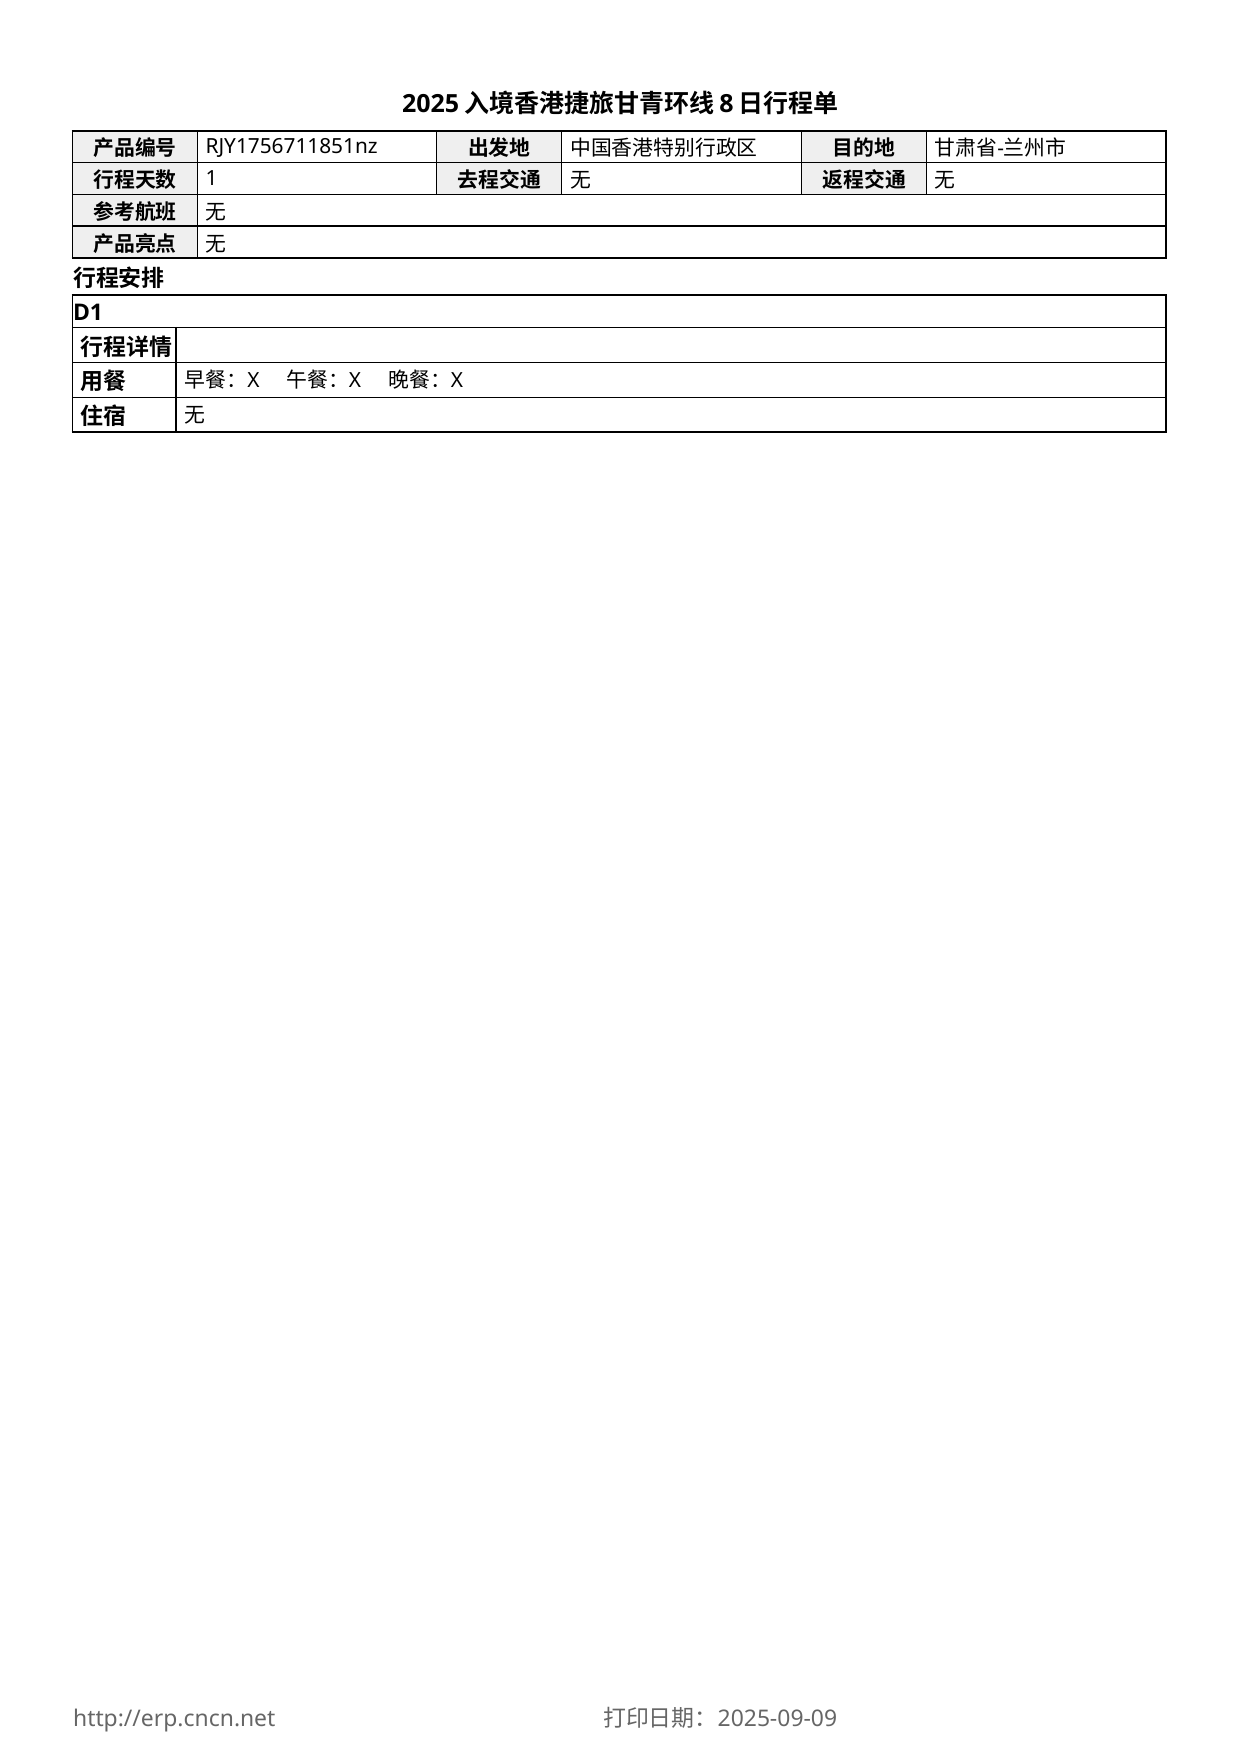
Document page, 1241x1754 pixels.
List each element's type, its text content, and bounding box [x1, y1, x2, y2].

text 2025入境香港捷旅甘青环线8日行程单 [73, 83, 1167, 119]
table_cell 用餐 [73, 363, 175, 396]
table_cell 1 [198, 163, 436, 194]
table_cell 无 [198, 227, 1165, 257]
table_cell 无 [562, 163, 801, 194]
table_header D1 [73, 296, 1165, 327]
table_header RJY1756711851nz [198, 132, 436, 162]
table_header 产品编号 [73, 132, 197, 162]
table_cell 参考航班 [73, 195, 197, 225]
table_cell 行程天数 [73, 163, 197, 194]
text 行程安排 [73, 260, 1167, 293]
table_header 出发地 [437, 132, 561, 162]
table_cell 无 [198, 195, 1165, 225]
table_header 目的地 [802, 132, 926, 162]
table_cell 行程详情 [73, 328, 175, 362]
table_cell 早餐：X 午餐：X 晚餐：X [177, 363, 1165, 396]
table_cell 无 [927, 163, 1165, 194]
table_header 中国香港特别行政区 [562, 132, 801, 162]
table_cell 返程交通 [802, 163, 926, 194]
table_cell 产品亮点 [73, 227, 197, 257]
table_cell 住宿 [73, 398, 175, 431]
table_header 甘肃省-兰州市 [927, 132, 1165, 162]
table_cell 去程交通 [437, 163, 561, 194]
table_cell 无 [177, 398, 1165, 431]
table_cell [177, 328, 1165, 362]
